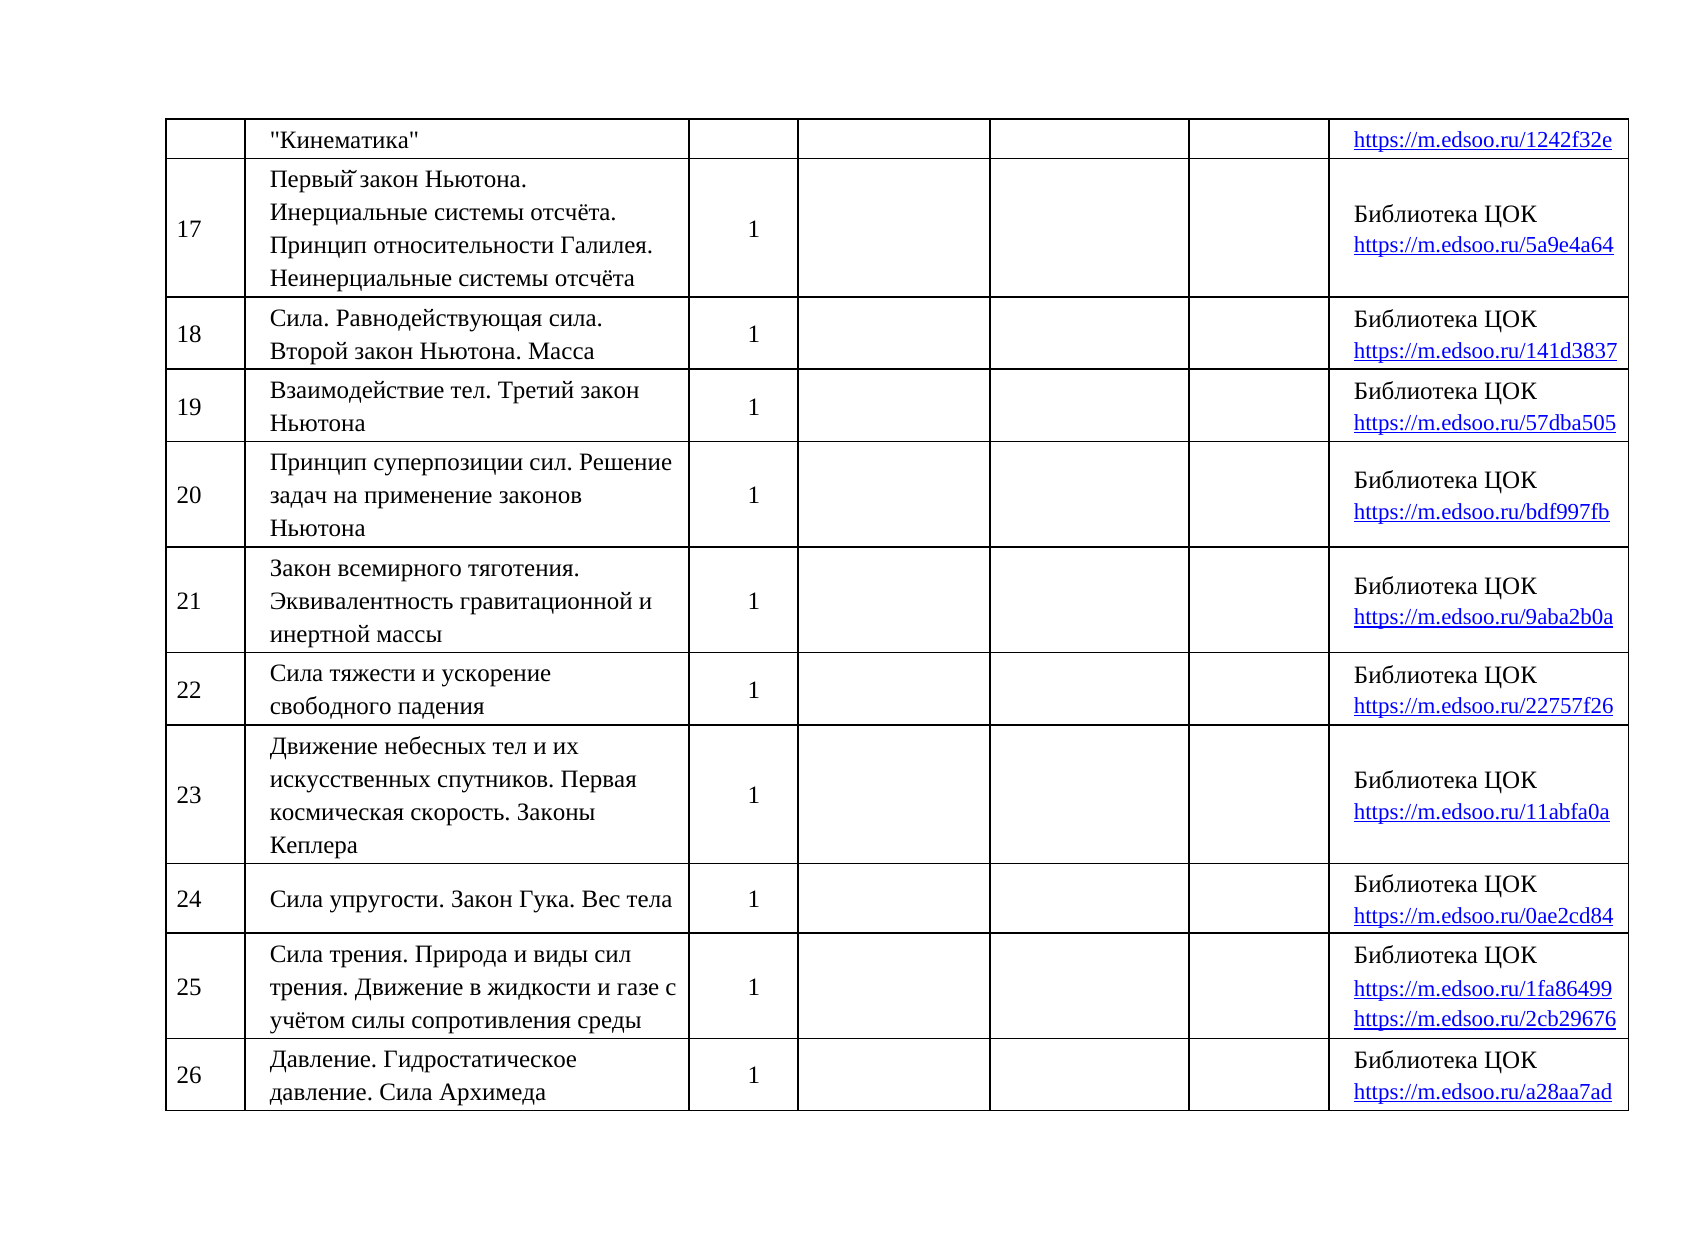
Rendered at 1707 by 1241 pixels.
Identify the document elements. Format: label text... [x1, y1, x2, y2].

table_cell 18 [167, 298, 244, 368]
table_cell [991, 653, 1188, 724]
table_cell [1190, 370, 1328, 441]
table_cell 1 [690, 120, 797, 157]
table_cell Сила упругости. Закон Гука. Вес тела [246, 864, 688, 932]
table_cell 25 [167, 934, 244, 1037]
table_cell Библиотека ЦОК https://m.edsoo.ru/141d3837 [1330, 298, 1628, 368]
table_cell 20 [167, 442, 244, 546]
table_cell 1 [799, 120, 989, 157]
table_cell 1 [690, 726, 797, 862]
table_cell 1 [690, 548, 797, 652]
table_cell Принцип суперпозиции сил. Решение задач на применение законов Ньютона [246, 442, 688, 546]
table_cell Библиотека ЦОК https://m.edsoo.ru/9aba2b0a [1330, 548, 1628, 652]
table_cell [1190, 548, 1328, 652]
table_cell [799, 934, 989, 1037]
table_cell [246, 120, 688, 157]
table_cell Библиотека ЦОК https://m.edsoo.ru/57dba505 [1330, 370, 1628, 441]
table_cell [991, 548, 1188, 652]
table_cell [1190, 442, 1328, 546]
table_cell 1 [690, 934, 797, 1037]
table_cell [991, 442, 1188, 546]
table_cell [799, 442, 989, 546]
table_cell 1 [690, 159, 797, 296]
table_cell Первый̆ закон Ньютона. Инерциальные системы отсчёта. Принцип относительности Галилея. Неинерциальные системы отсчёта [246, 159, 688, 296]
table_cell [1190, 120, 1328, 157]
table_cell Библиотека ЦОК https://m.edsoo.ru/11abfa0a [1330, 726, 1628, 862]
table_cell 19 [167, 370, 244, 441]
table_cell Сила трения. Природа и виды сил трения. Движение в жидкости и газе с учётом силы сопротивления среды [246, 934, 688, 1037]
table_cell 21 [167, 548, 244, 652]
table_cell [1190, 298, 1328, 368]
table_cell [799, 653, 989, 724]
table_cell Библиотека ЦОК https://m.edsoo.ru/bdf997fb [1330, 442, 1628, 546]
table_cell [991, 370, 1188, 441]
table_cell [1190, 934, 1328, 1037]
table_cell [799, 370, 989, 441]
table_cell [799, 298, 989, 368]
table_cell Сила. Равнодействующая сила. Второй закон Ньютона. Масса [246, 298, 688, 368]
table_cell [1190, 653, 1328, 724]
table_cell [799, 726, 989, 862]
table_cell [799, 1039, 989, 1110]
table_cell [1330, 120, 1628, 157]
table_cell 16 [167, 120, 244, 157]
table_cell 1 [690, 442, 797, 546]
table_cell 22 [167, 653, 244, 724]
table_cell [991, 1039, 1188, 1110]
table_cell 1 [690, 1039, 797, 1110]
table_cell 23 [167, 726, 244, 862]
table_cell [1190, 864, 1328, 932]
table_cell Библиотека ЦОК https://m.edsoo.ru/5a9e4a64 [1330, 159, 1628, 296]
table_cell 24 [167, 864, 244, 932]
table_cell [991, 298, 1188, 368]
table_cell [1190, 726, 1328, 862]
table_cell [991, 864, 1188, 932]
table_cell Движение небесных тел и их искусственных спутников. Первая космическая скорость. Законы Кеплера [246, 726, 688, 862]
table_cell [1190, 159, 1328, 296]
table_cell 1 [690, 864, 797, 932]
table_cell Сила тяжести и ускорение свободного падения [246, 653, 688, 724]
table_cell Библиотека ЦОК https://m.edsoo.ru/1fa86499 https://m.edsoo.ru/2cb29676 [1330, 934, 1628, 1037]
table_cell Библиотека ЦОК https://m.edsoo.ru/22757f26 [1330, 653, 1628, 724]
table_cell 17 [167, 159, 244, 296]
table_cell [991, 120, 1188, 157]
table_cell Библиотека ЦОК https://m.edsoo.ru/0ae2cd84 [1330, 864, 1628, 932]
table_cell [1190, 1039, 1328, 1110]
table_cell Библиотека ЦОК https://m.edsoo.ru/a28aa7ad [1330, 1039, 1628, 1110]
table_cell [799, 548, 989, 652]
table_cell 1 [690, 298, 797, 368]
table_cell Закон всемирного тяготения. Эквивалентность гравитационной и инертной массы [246, 548, 688, 652]
table_cell Взаимодействие тел. Третий закон Ньютона [246, 370, 688, 441]
table_cell [799, 159, 989, 296]
table_cell [799, 864, 989, 932]
table_cell 1 [690, 653, 797, 724]
table_cell 1 [690, 370, 797, 441]
table_cell 26 [167, 1039, 244, 1110]
table_cell [991, 726, 1188, 862]
table_cell [991, 934, 1188, 1037]
table_cell [991, 159, 1188, 296]
table_cell Давление. Гидростатическое давление. Сила Архимеда [246, 1039, 688, 1110]
